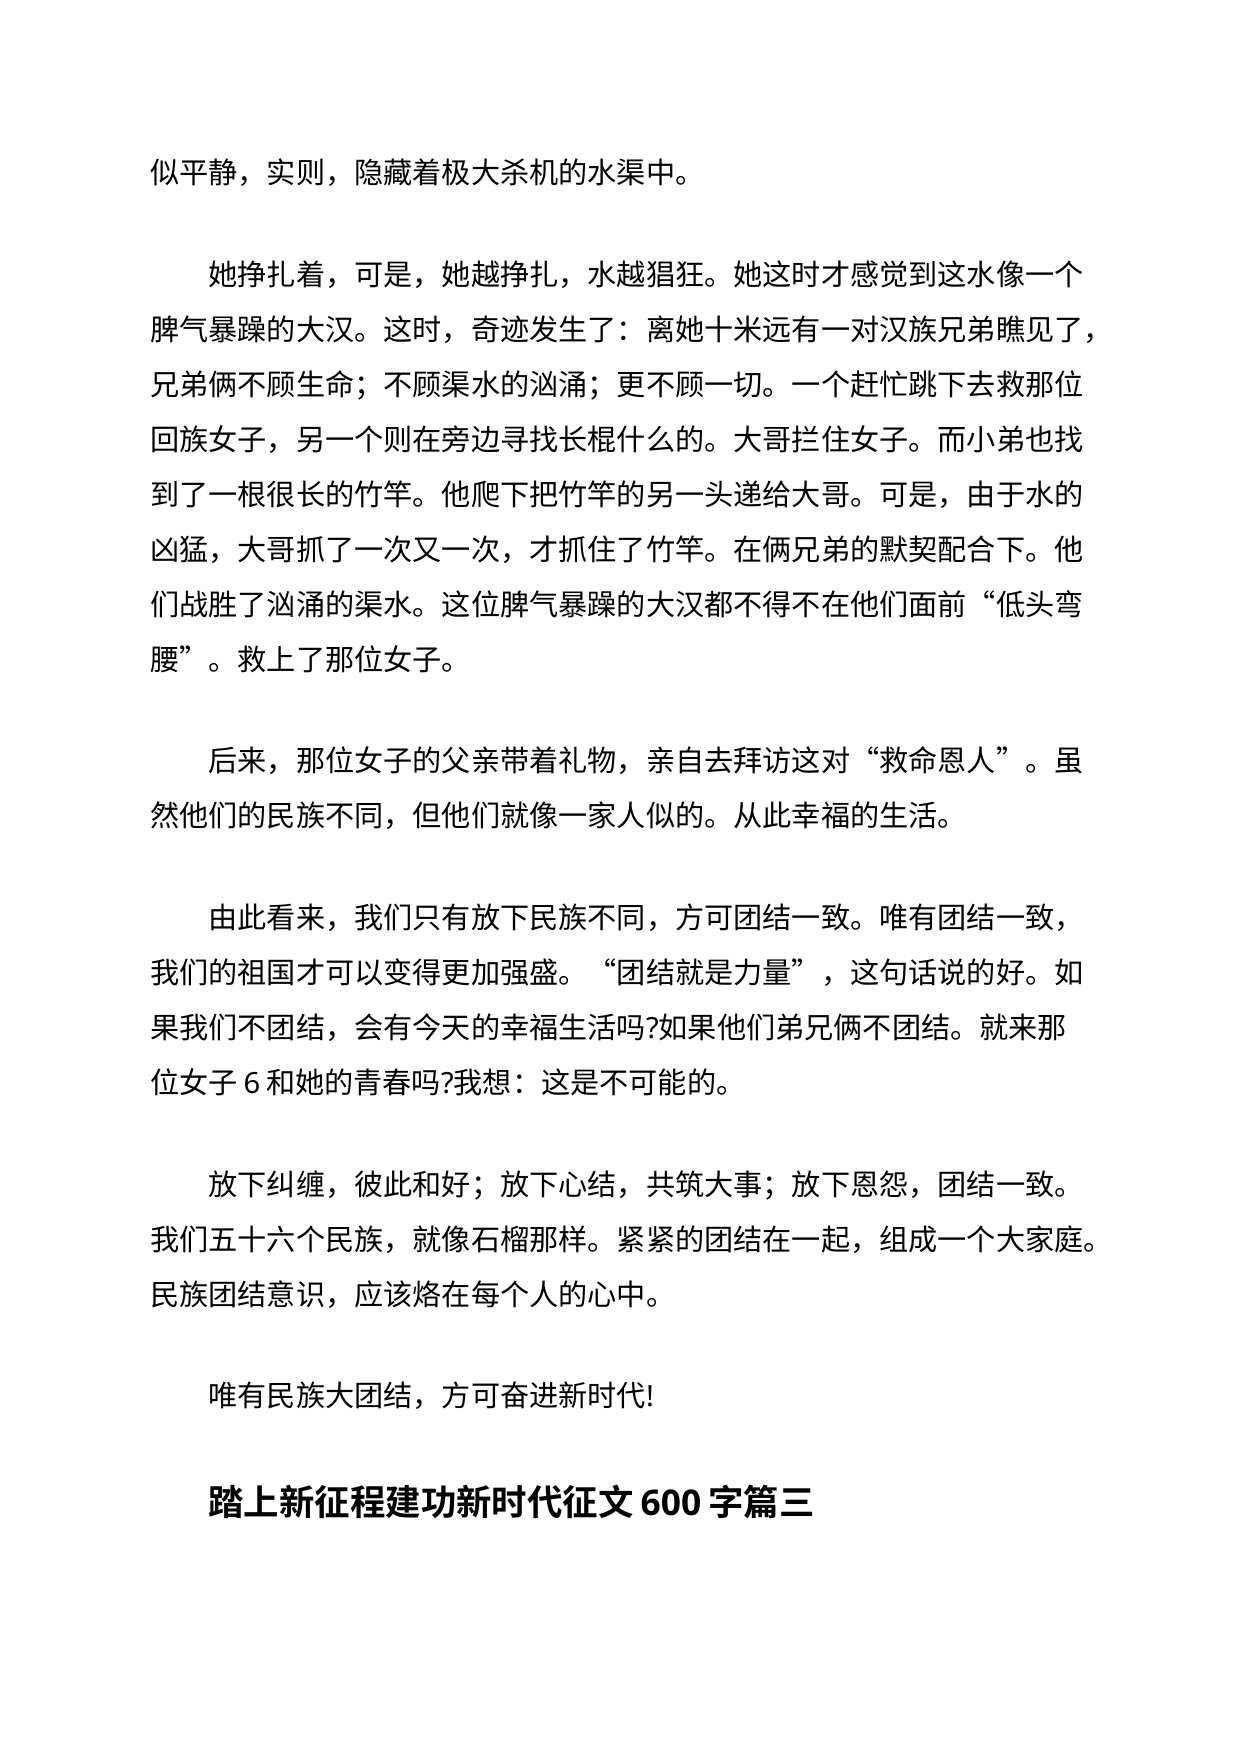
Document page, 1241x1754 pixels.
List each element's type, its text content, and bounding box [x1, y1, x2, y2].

text 唯有民族大团结，方可奋进新时代! [150, 1373, 1090, 1415]
text 由此看来，我们只有放下民族不同，方可团结一致。唯有团结一致，我们的祖国才可以变得更加强盛。“团结就是力量”，这句话说的好。如果我们不团结，会有今天的幸福生活吗?如果他们弟兄俩不团结。就来那位女子6和她的青春吗?我想：这是不可能的。 [150, 894, 1090, 1102]
text 她挣扎着，可是，她越挣扎，水越猖狂。她这时才感觉到这水像一个脾气暴躁的大汉。这时，奇迹发生了：离她十米远有一对汉族兄弟瞧见了，兄弟俩不顾生命；不顾渠水的汹涌；更不顾一切。一个赶忙跳下去救那位回族女子，另一个则在旁边寻找长棍什么的。大哥拦住女子。而小弟也找到了一根很长的竹竿。他爬下把竹竿的另一头递给大哥。可是，由于水的凶猛，大哥抓了一次又一次，才抓住了竹竿。在俩兄弟的默契配合下。他们战胜了汹涌的渠水。这位脾气暴躁的大汉都不得不在他们面前“低头弯腰”。救上了那位女子。 [150, 252, 1090, 678]
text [150, 150, 1090, 192]
text 踏上新征程建功新时代征文600字篇三 [150, 1475, 1090, 1526]
text 后来，那位女子的父亲带着礼物，亲自去拜访这对“救命恩人”。虽然他们的民族不同，但他们就像一家人似的。从此幸福的生活。 [150, 738, 1090, 835]
text 放下纠缠，彼此和好；放下心结，共筑大事；放下恩怨，团结一致。我们五十六个民族，就像石榴那样。紧紧的团结在一起，组成一个大家庭。民族团结意识，应该烙在每个人的心中。 [150, 1161, 1090, 1313]
